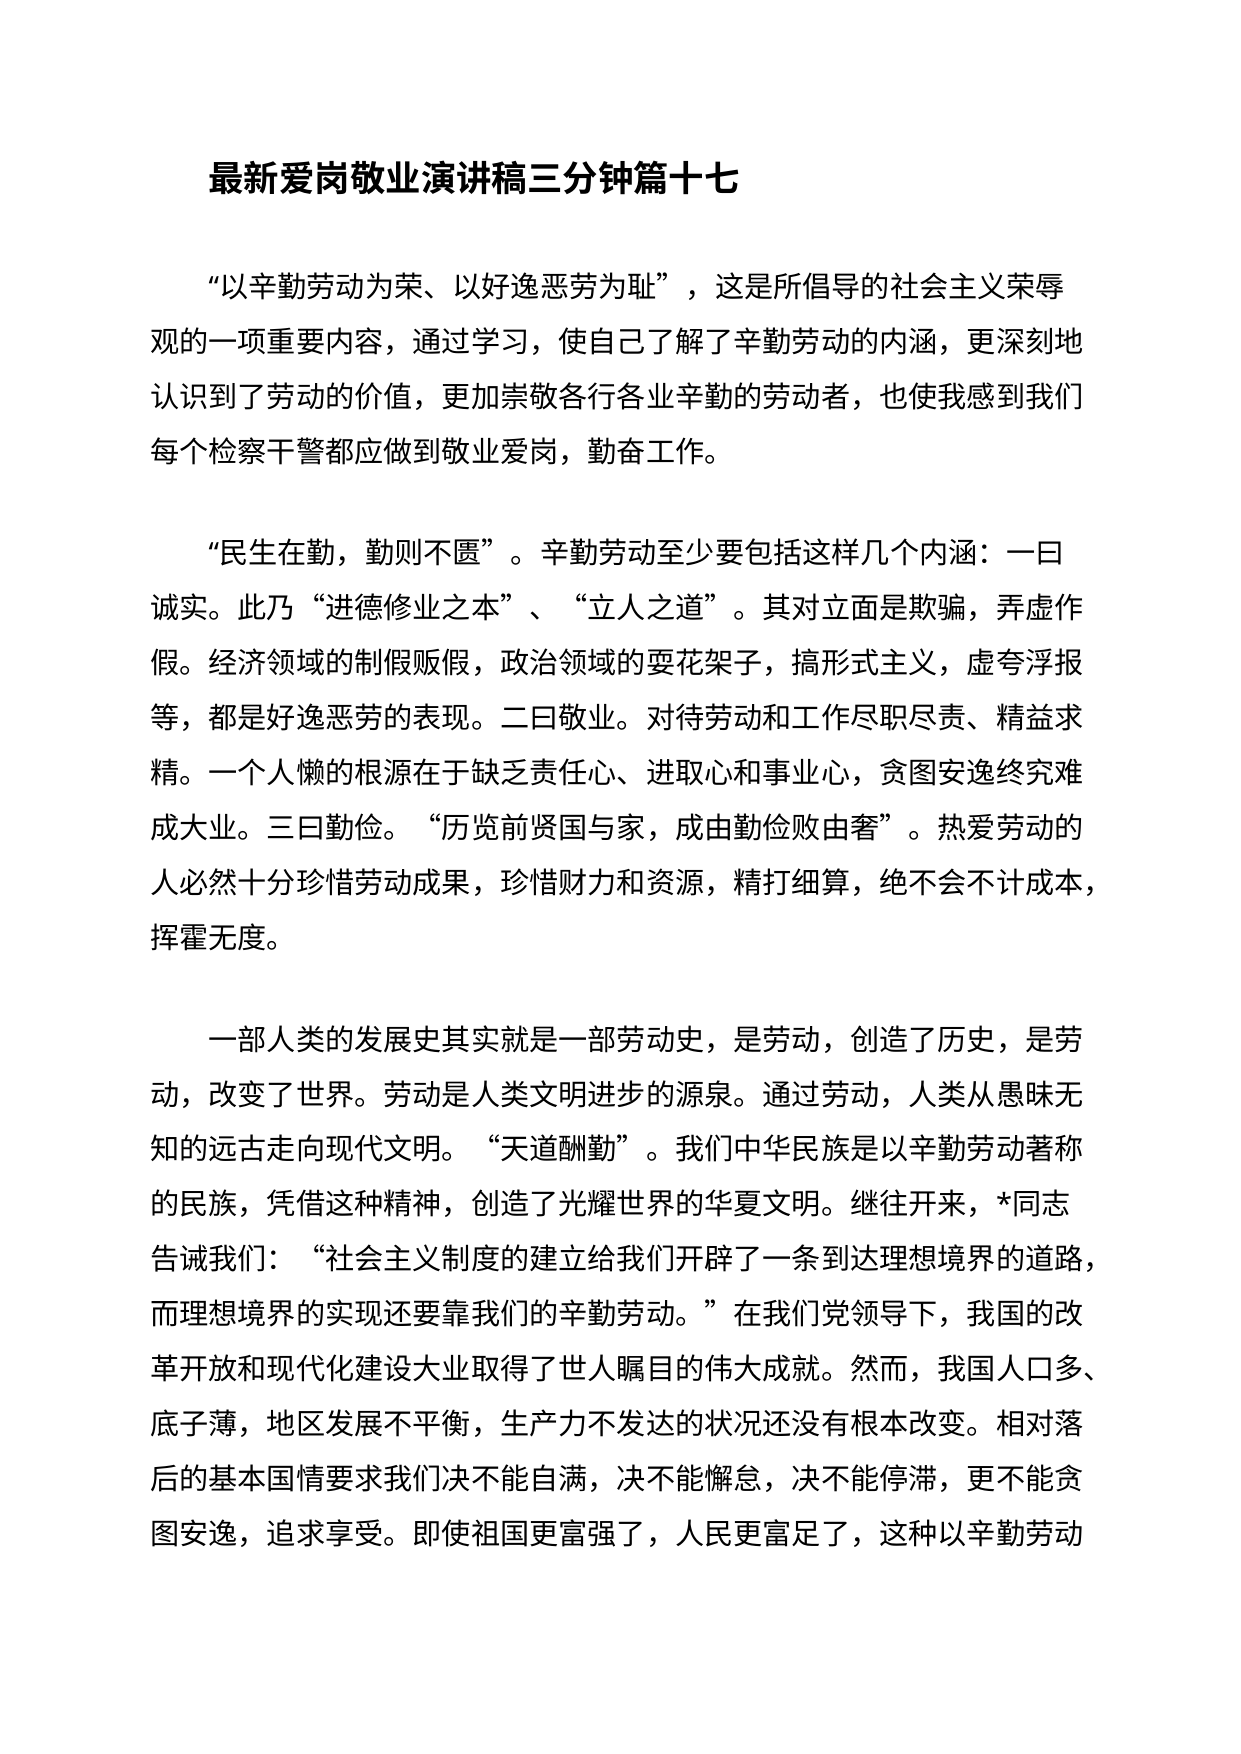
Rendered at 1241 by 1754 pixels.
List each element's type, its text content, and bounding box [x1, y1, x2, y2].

text 最新爱岗敬业演讲稿三分钟篇十七 [150, 150, 1090, 201]
text “以辛勤劳动为荣、以好逸恶劳为耻”，这是所倡导的社会主义荣辱观的一项重要内容，通过学习，使自己了解了辛勤劳动的内涵，更深刻地认识到了劳动的价值，更加崇敬各行各业辛勤的劳动者，也使我感到我们每个检察干警都应做到敬业爱岗，勤奋工作。 [150, 263, 1090, 471]
text “民生在勤，勤则不匮”。辛勤劳动至少要包括这样几个内涵：一曰诚实。此乃“进德修业之本”、“立人之道”。其对立面是欺骗，弄虚作假。经济领域的制假贩假，政治领域的耍花架子，搞形式主义，虚夸浮报等，都是好逸恶劳的表现。二曰敬业。对待劳动和工作尽职尽责、精益求精。一个人懒的根源在于缺乏责任心、进取心和事业心，贪图安逸终究难成大业。三曰勤俭。“历览前贤国与家，成由勤俭败由奢”。热爱劳动的人必然十分珍惜劳动成果，珍惜财力和资源，精打细算，绝不会不计成本，挥霍无度。 [150, 530, 1090, 957]
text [150, 1016, 1090, 1553]
